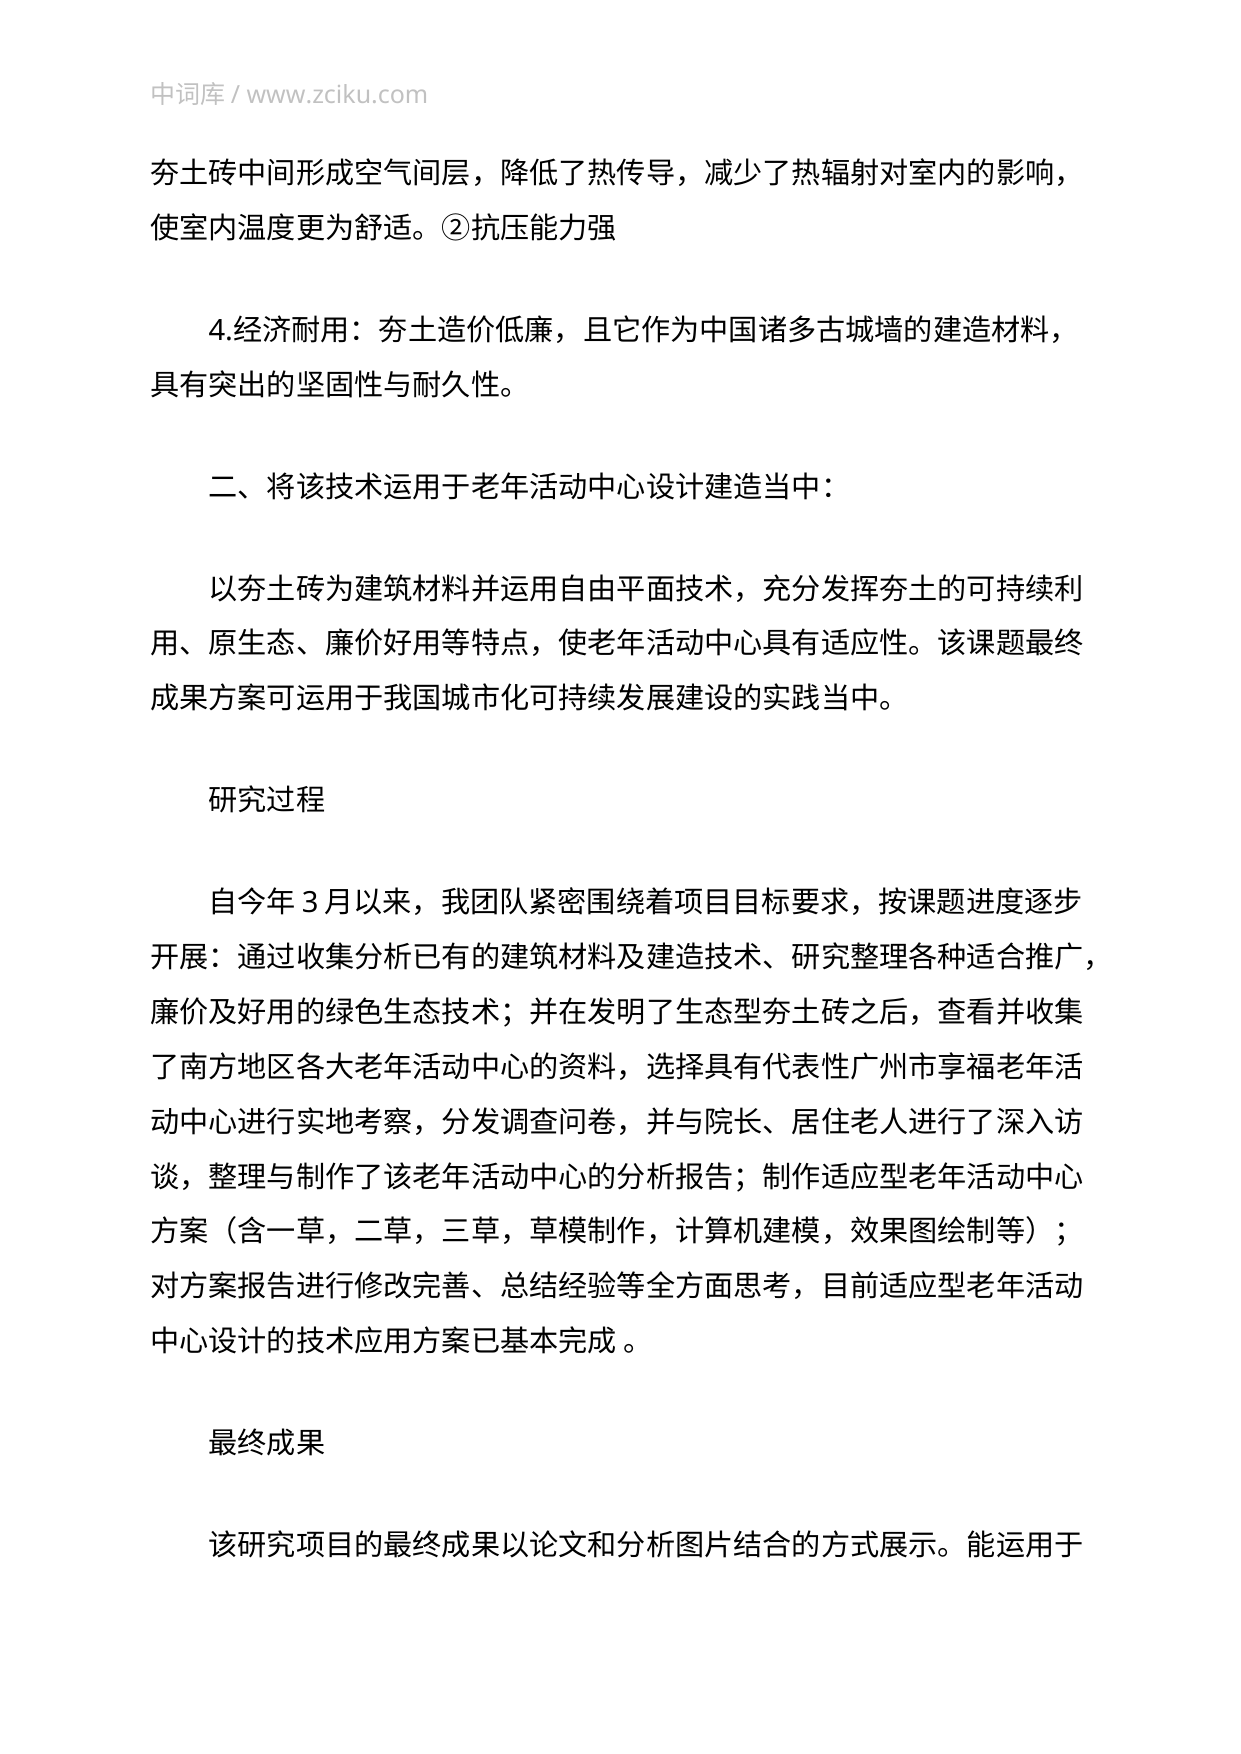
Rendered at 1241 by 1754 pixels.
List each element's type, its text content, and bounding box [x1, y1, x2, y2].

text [150, 1521, 1090, 1564]
text 二、将该技术运用于老年活动中心设计建造当中： [150, 463, 1090, 506]
text 以夯土砖为建筑材料并运用自由平面技术，充分发挥夯土的可持续利用、原生态、廉价好用等特点，使老年活动中心具有适应性。该课题最终成果方案可运用于我国城市化可持续发展建设的实践当中。 [150, 565, 1090, 717]
text 研究过程 [150, 777, 1090, 819]
text 4.经济耐用：夯土造价低廉，且它作为中国诸多古城墙的建造材料，具有突出的坚固性与耐久性。 [150, 307, 1090, 404]
text 自今年3月以来，我团队紧密围绕着项目目标要求，按课题进度逐步开展：通过收集分析已有的建筑材料及建造技术、研究整理各种适合推广，廉价及好用的绿色生态技术；并在发明了生态型夯土砖之后，查看并收集了南方地区各大老年活动中心的资料，选择具有代表性广州市享福老年活动中心进行实地考察，分发调查问卷，并与院长、居住老人进行了深入访谈，整理与制作了该老年活动中心的分析报告；制作适应型老年活动中心方案（含一草，二草，三草，草模制作，计算机建模，效果图绘制等）；对方案报告进行修改完善、总结经验等全方面思考，目前适应型老年活动中心设计的技术应用方案已基本完成 。 [150, 878, 1090, 1360]
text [150, 150, 1090, 247]
text 最终成果 [150, 1419, 1090, 1462]
